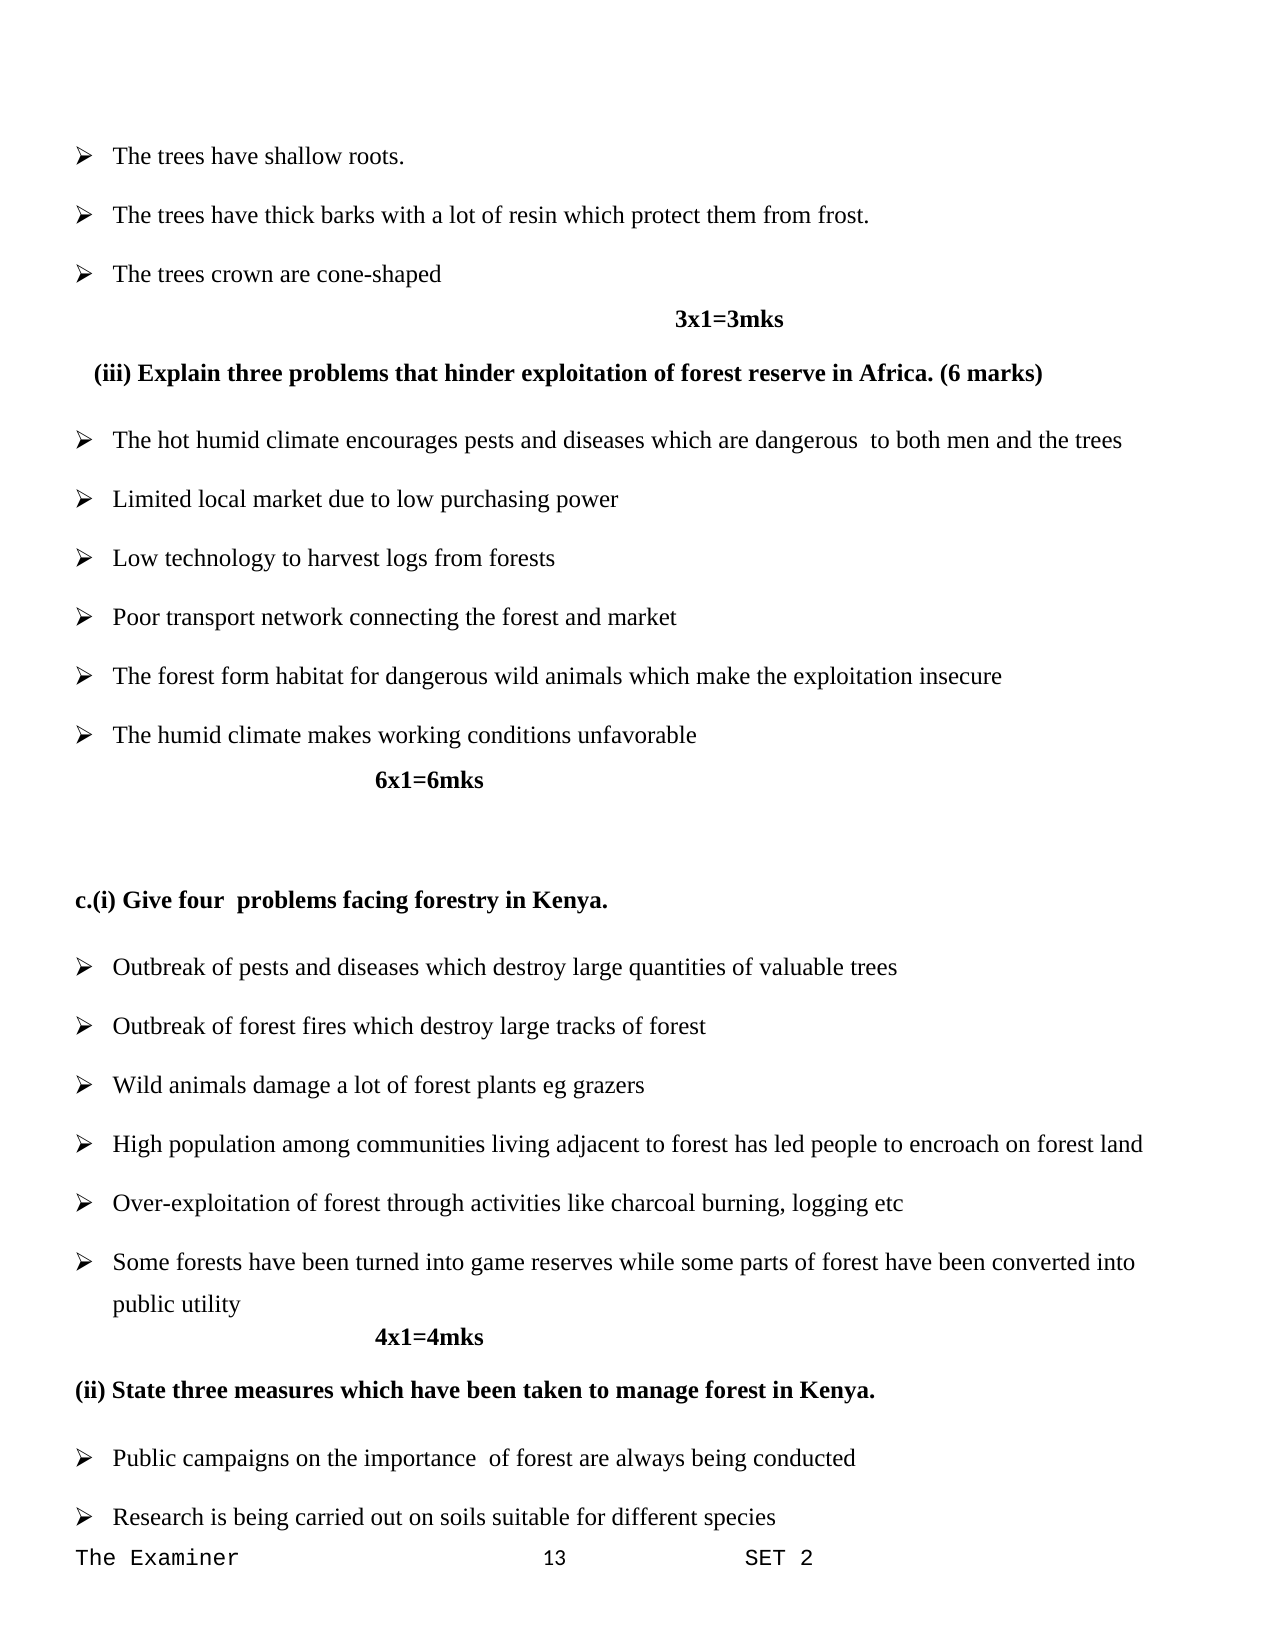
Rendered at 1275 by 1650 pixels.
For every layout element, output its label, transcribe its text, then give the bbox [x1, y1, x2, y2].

text c.(i) Give four problems facing forestry in Kenya. [75, 885, 1200, 914]
list The trees crown are cone-shaped [75, 245, 1200, 297]
list The forest form habitat for dangerous wild animals which make the exploitation insecure [75, 647, 1200, 699]
list Outbreak of pests and diseases which destroy large quantities of valuable trees [75, 939, 1200, 990]
text (ii) State three measures which have been taken to manage forest in Kenya. [75, 1376, 1200, 1404]
list Some forests have been turned into game reserves while some parts of forest have been converted into public utility [75, 1233, 1200, 1317]
list Low technology to harvest logs from forests [75, 530, 1200, 581]
text (iii) Explain three problems that hinder exploitation of forest reserve in Africa. (6 marks) [75, 358, 1200, 387]
list The hot humid climate encourages pests and diseases which are dangerous to both men and the trees [75, 412, 1200, 463]
list The trees have shallow roots. [75, 128, 1200, 179]
list The trees have thick barks with a lot of resin which protect them from frost. [75, 187, 1200, 238]
list High population among communities living adjacent to forest has led people to encroach on forest land [75, 1115, 1200, 1167]
list Outbreak of forest fires which destroy large tracks of forest [75, 998, 1200, 1049]
list Limited local market due to low purchasing power [75, 471, 1200, 522]
list Public campaigns on the importance of forest are always being conducted [75, 1429, 1200, 1481]
list The humid climate makes working conditions unfavorable [75, 706, 1200, 757]
text 3x1=3mks [112, 304, 1200, 333]
list Research is being carried out on soils suitable for different species [75, 1488, 1200, 1539]
list Over-exploitation of forest through activities like charcoal burning, logging etc [75, 1174, 1200, 1226]
text 4x1=4mks [112, 1322, 1200, 1350]
list Poor transport network connecting the forest and market [75, 588, 1200, 640]
list Wild animals damage a lot of forest plants eg grazers [75, 1057, 1200, 1108]
text 6x1=6mks [112, 765, 1200, 794]
